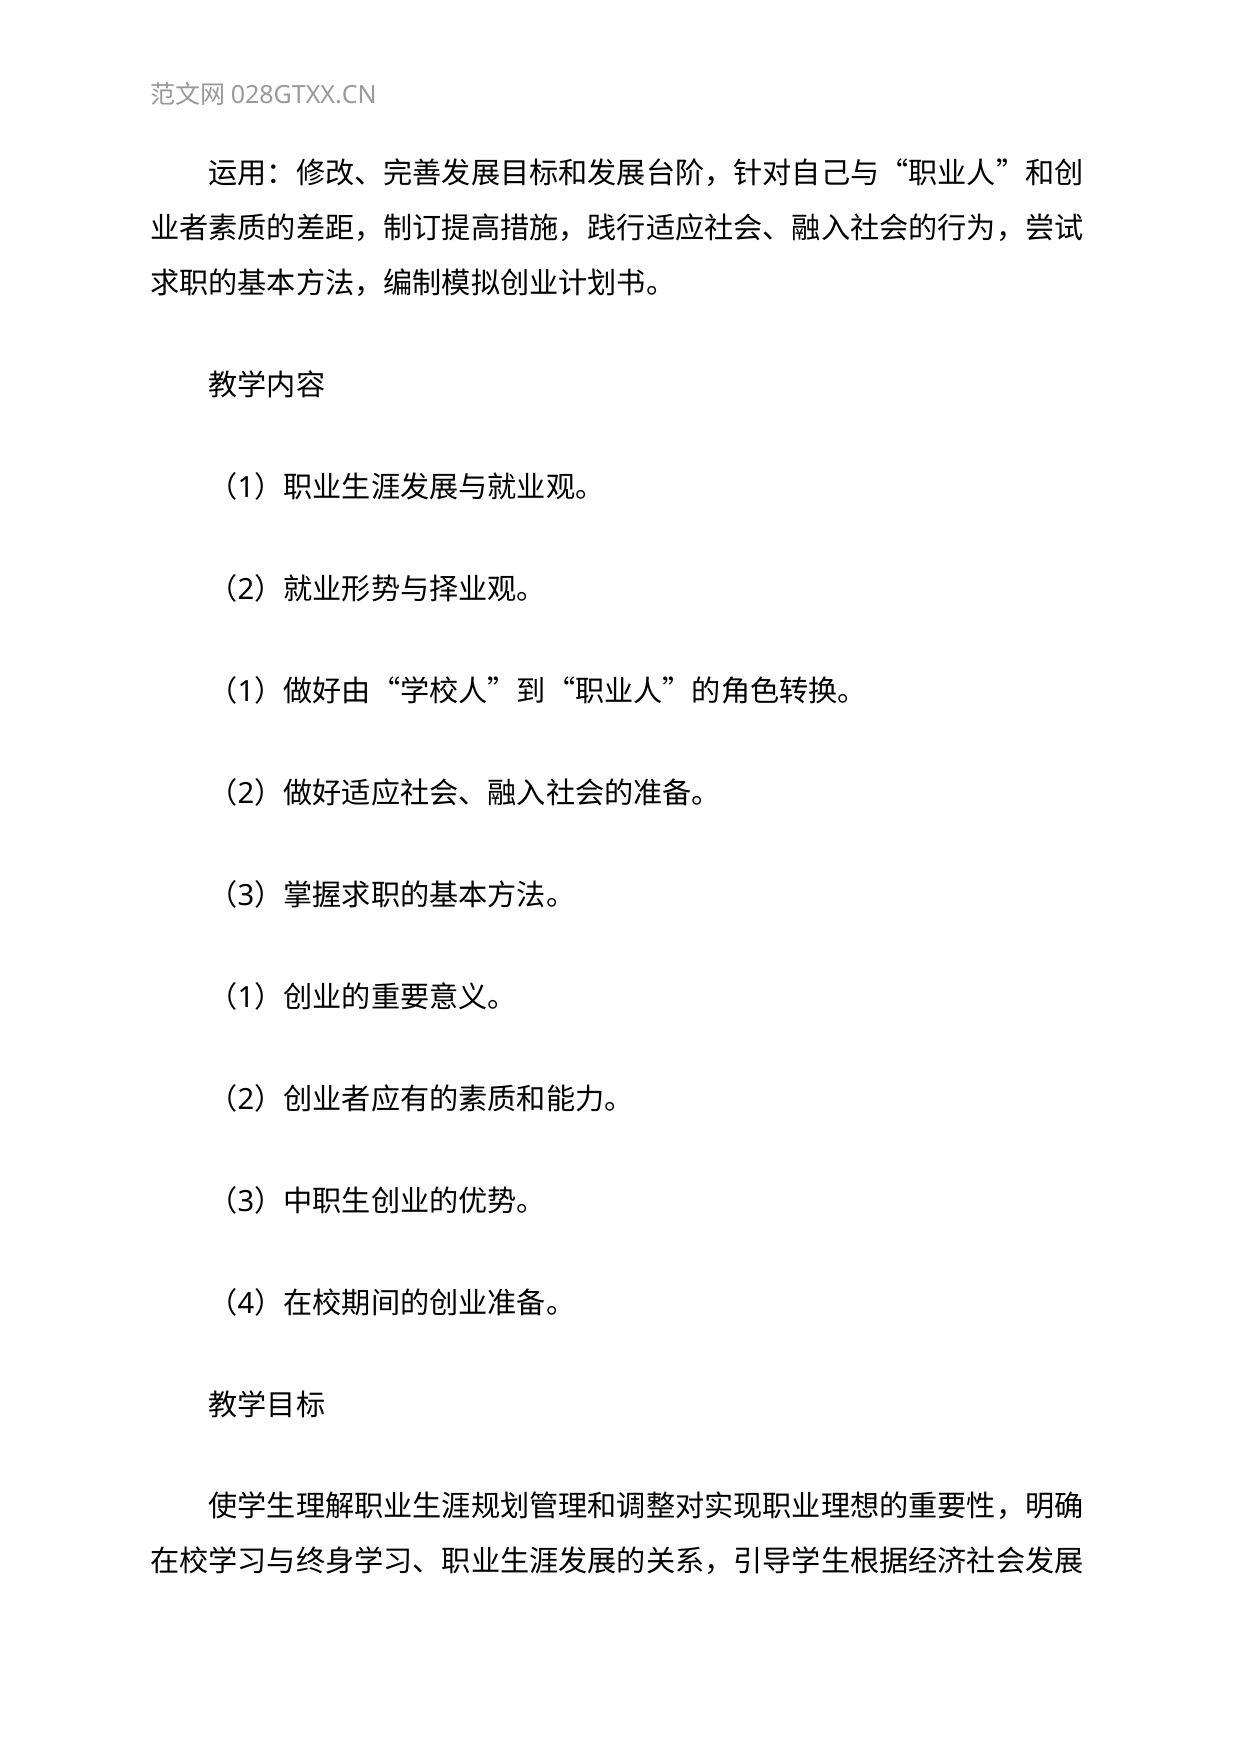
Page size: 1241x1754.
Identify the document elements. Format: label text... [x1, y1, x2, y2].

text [150, 1483, 1090, 1580]
text （2）创业者应有的素质和能力。 [150, 1075, 1090, 1118]
text 运用：修改、完善发展目标和发展台阶，针对自己与“职业人”和创业者素质的差距，制订提高措施，践行适应社会、融入社会的行为，尝试求职的基本方法，编制模拟创业计划书。 [150, 150, 1090, 302]
text （1）创业的重要意义。 [150, 973, 1090, 1016]
text （4）在校期间的创业准备。 [150, 1279, 1090, 1322]
text （3）中职生创业的优势。 [150, 1177, 1090, 1219]
text （1）职业生涯发展与就业观。 [150, 463, 1090, 506]
text 教学内容 [150, 362, 1090, 404]
text （1）做好由“学校人”到“职业人”的角色转换。 [150, 667, 1090, 710]
text （3）掌握求职的基本方法。 [150, 871, 1090, 914]
text （2）做好适应社会、融入社会的准备。 [150, 769, 1090, 812]
text （2）就业形势与择业观。 [150, 565, 1090, 608]
text 教学目标 [150, 1381, 1090, 1423]
